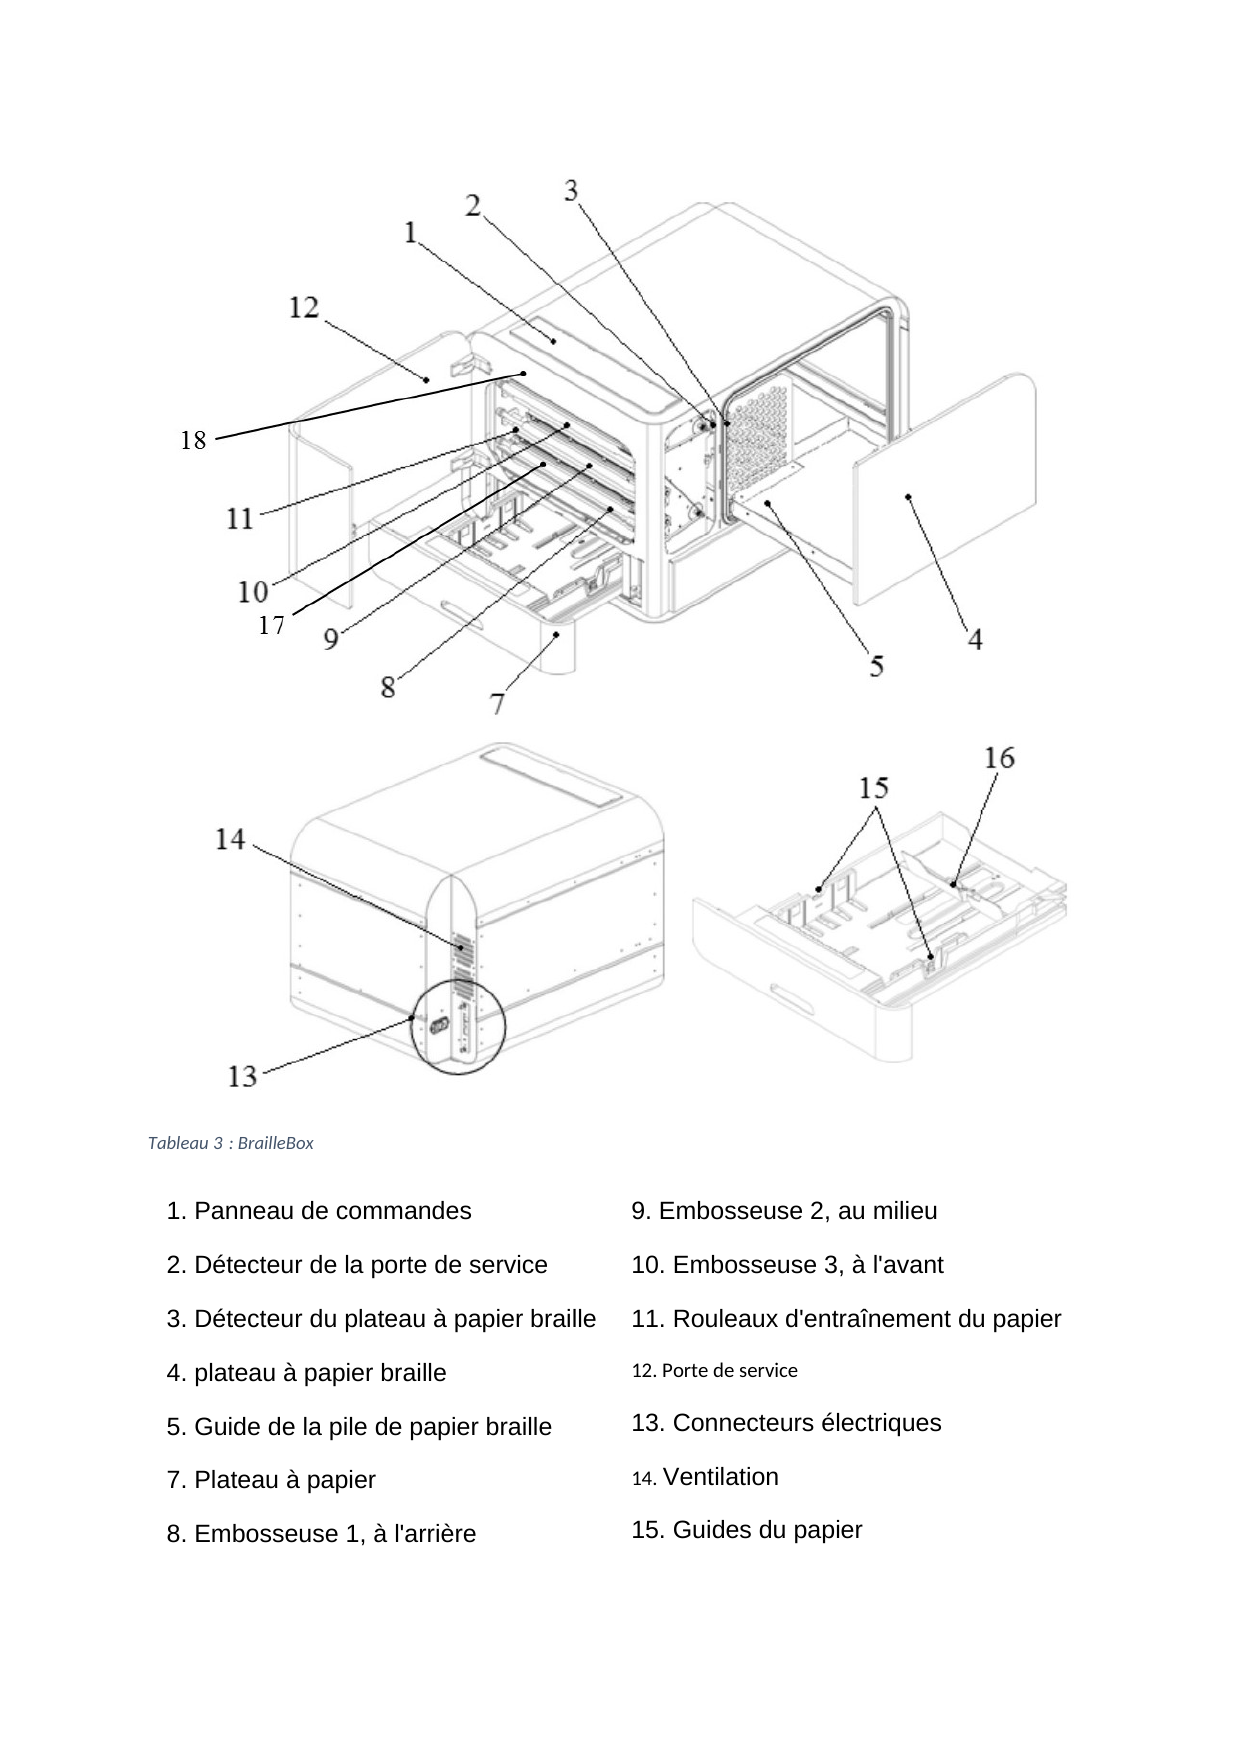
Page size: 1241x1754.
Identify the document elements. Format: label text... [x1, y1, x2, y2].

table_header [148, 1175, 612, 1572]
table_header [612, 1175, 1093, 1572]
picture [147, 147, 1093, 1107]
